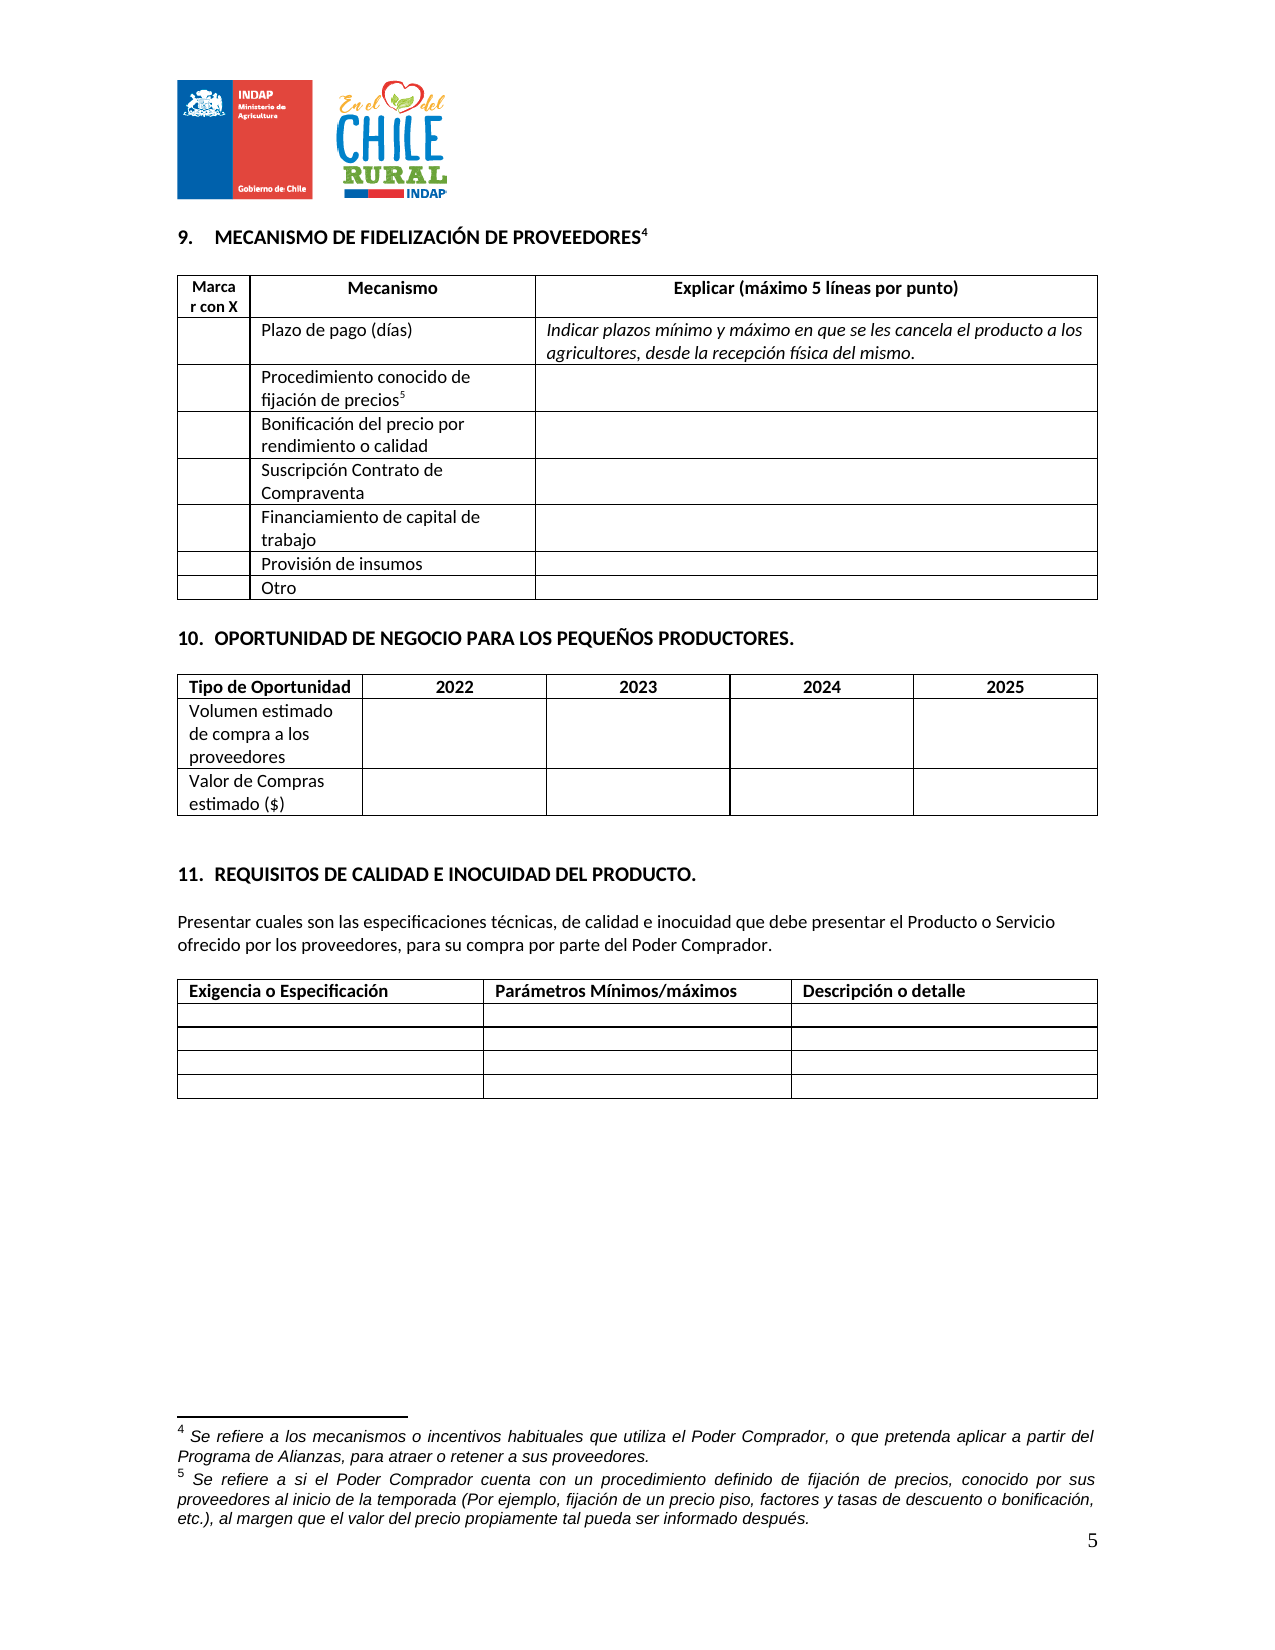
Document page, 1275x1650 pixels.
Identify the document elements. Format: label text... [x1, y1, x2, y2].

table_cell Financiamiento de capital de trabajo [251, 505, 535, 551]
table_cell [536, 505, 1097, 551]
table_cell [547, 769, 729, 814]
table_cell [536, 365, 1097, 411]
table_cell [536, 576, 1097, 599]
table_cell [792, 1075, 1097, 1098]
table_cell [731, 699, 913, 768]
table_cell [484, 1075, 791, 1098]
table_cell [363, 769, 546, 814]
table_cell [792, 1028, 1097, 1050]
table_cell [914, 699, 1097, 768]
table_cell [536, 412, 1097, 457]
table_cell [178, 1004, 483, 1026]
table_header 2025 [914, 675, 1097, 698]
table_cell Volumen estimado de compra a los proveedores [178, 699, 362, 768]
table_cell [178, 1051, 483, 1074]
table_cell [484, 1028, 791, 1050]
table_cell [536, 552, 1097, 575]
table_cell [792, 1004, 1097, 1026]
table_cell [178, 318, 249, 364]
list OPORTUNIDAD DE NEGOCIO PARA LOS PEQUEÑOS PRODUCTORES. [177, 626, 1098, 651]
table_header 2023 [547, 675, 729, 698]
table_cell [363, 699, 546, 768]
table_cell Otro [251, 576, 535, 599]
table_cell [484, 1004, 791, 1026]
table_cell [178, 505, 249, 551]
table_cell Plazo de pago (días) [251, 318, 535, 364]
table_cell Indicar plazos mínimo y máximo en que se les cancela el producto a los agricultores, desde la recepción física del mismo. [536, 318, 1097, 364]
table_header Tipo de Oportunidad [178, 675, 362, 698]
table_cell [178, 552, 249, 575]
table_header Marcar con X [178, 276, 249, 317]
table_cell Bonificación del precio por rendimiento o calidad [251, 412, 535, 457]
table_cell [178, 1075, 483, 1098]
table_cell [484, 1051, 791, 1074]
table_cell [792, 1051, 1097, 1074]
table_header Explicar (máximo 5 líneas por punto) [536, 276, 1097, 317]
table_cell [178, 365, 249, 411]
table_cell Procedimiento conocido de fijación de precios [251, 365, 535, 411]
table_cell Provisión de insumos [251, 552, 535, 575]
table_cell Suscripción Contrato de Compraventa [251, 459, 535, 504]
table_cell [178, 412, 249, 457]
table_cell [178, 1028, 483, 1050]
table_cell Valor de Compras estimado ($) [178, 769, 362, 814]
text Presentar cuales son las especificaciones técnicas, de calidad e inocuidad que debe presentar el Producto o Servicio ofrecido por los proveedores, para su compra por parte del Poder Comprador. [177, 910, 1098, 956]
table_header Descripción o detalle [792, 980, 1097, 1002]
table_cell [547, 699, 729, 768]
table_cell [178, 576, 249, 599]
table_header Parámetros Mínimos/máximos [484, 980, 791, 1002]
table_cell [731, 769, 913, 814]
table_header 2024 [731, 675, 913, 698]
list MECANISMO DE FIDELIZACIÓN DE PROVEEDORES [177, 224, 1098, 250]
table_cell [178, 459, 249, 504]
table_cell [914, 769, 1097, 814]
table_header Mecanismo [251, 276, 535, 317]
table_header 2022 [363, 675, 546, 698]
list REQUISITOS DE CALIDAD E INOCUIDAD DEL PRODUCTO. [177, 861, 1098, 887]
picture [177, 73, 447, 201]
table_header Exigencia o Especificación [178, 980, 483, 1002]
table_cell [536, 459, 1097, 504]
